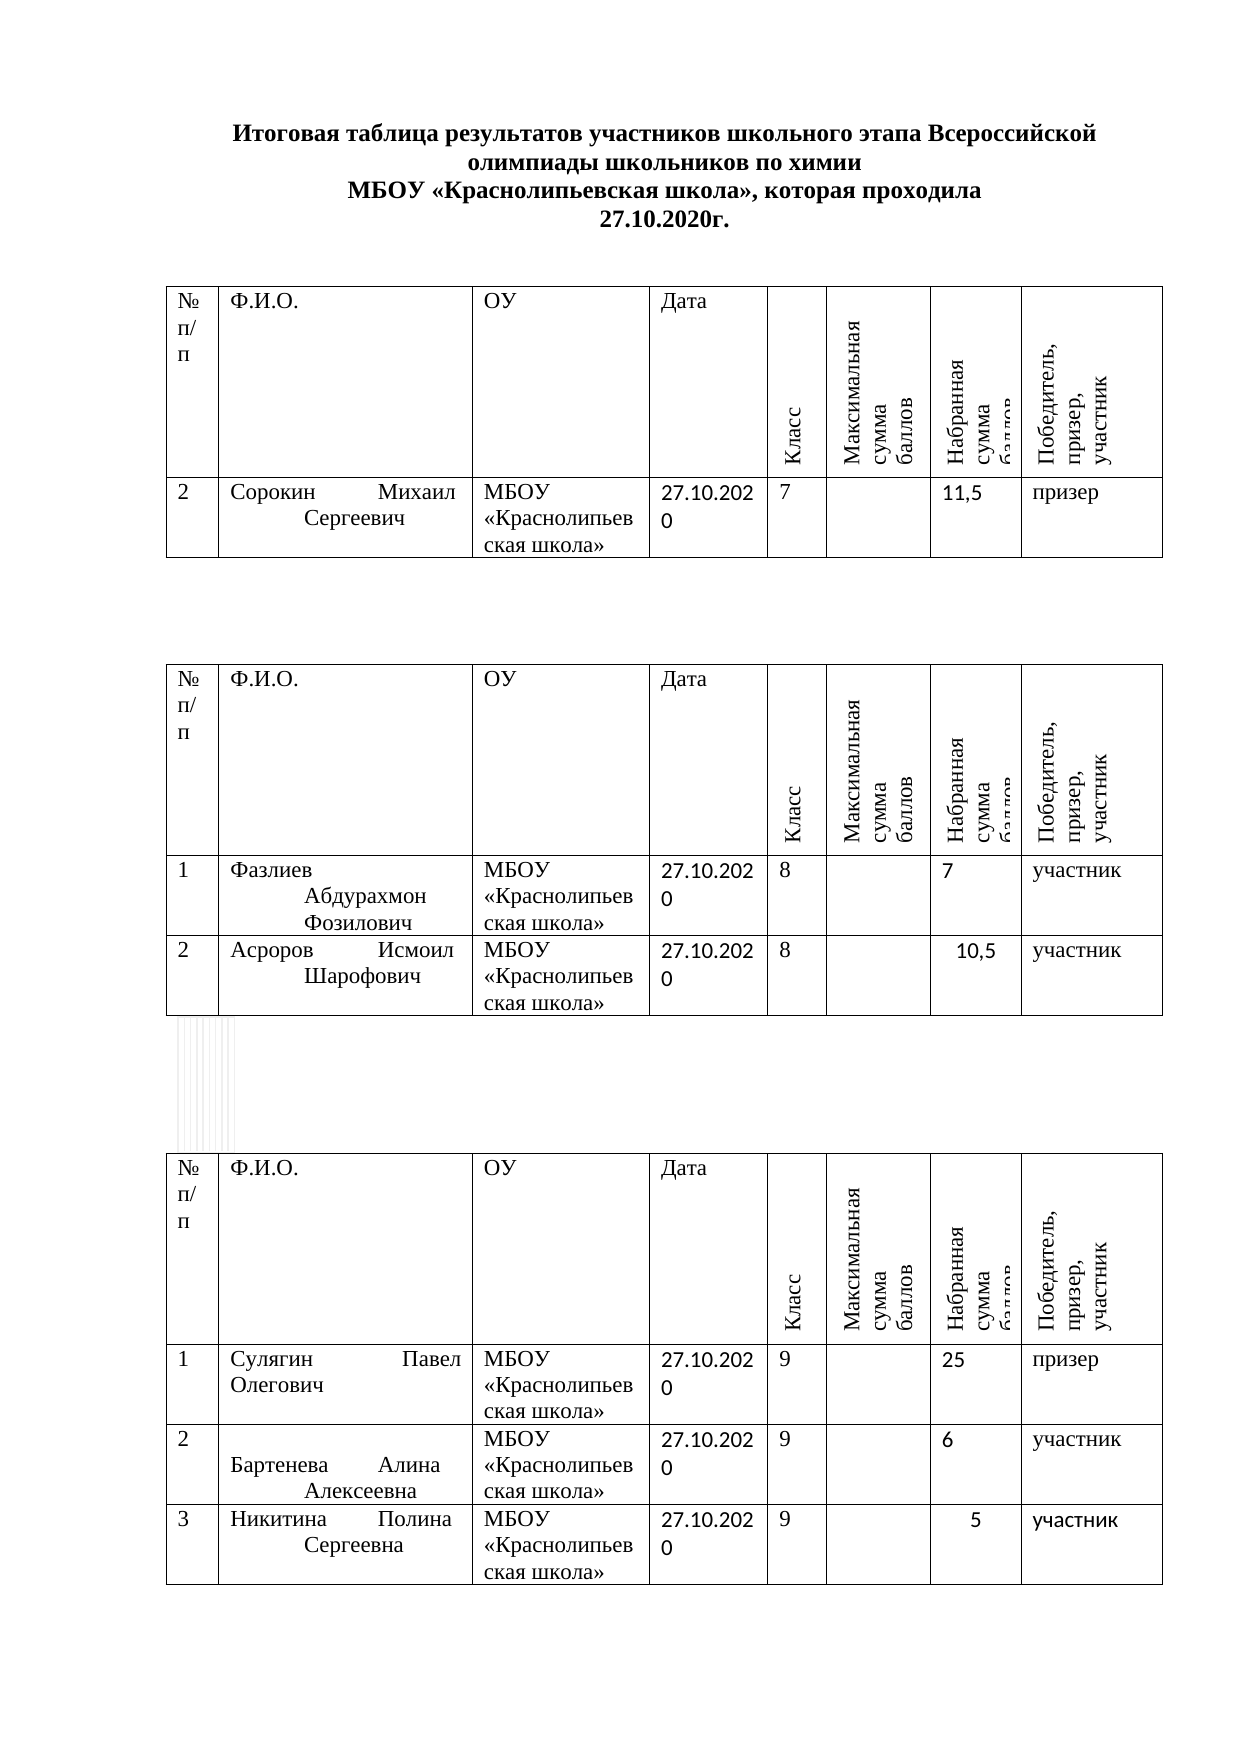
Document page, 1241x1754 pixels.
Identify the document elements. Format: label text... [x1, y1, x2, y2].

table_cell 1 [167, 1345, 218, 1424]
table_header ОУ [473, 287, 649, 477]
table_cell МБОУ «Краснолипьевская школа» [473, 1505, 649, 1584]
table_header № п/п [167, 1154, 218, 1344]
table_header Победитель, призер, участник [1022, 665, 1162, 855]
table_header Набранная сумма баллов [931, 287, 1021, 477]
table_cell участник [1022, 856, 1162, 935]
table_cell 6 [931, 1425, 1021, 1504]
table_header Дата [650, 1154, 767, 1344]
table_header Максимальная сумма баллов [827, 1154, 930, 1344]
table_cell 3 [167, 1505, 218, 1584]
table_cell Фазлиев Абдурахмон Фозилович [219, 856, 472, 935]
table_cell участник [1022, 1505, 1162, 1584]
table_header Максимальная сумма баллов [827, 287, 930, 477]
table_cell 1 [167, 856, 218, 935]
table_cell 2 [167, 1425, 218, 1504]
table_header Ф.И.О. [219, 665, 472, 855]
table_cell Сулягин Павел Олегович [219, 1345, 472, 1424]
table_cell 9 [768, 1505, 826, 1584]
table_header Победитель, призер, участник [1022, 287, 1162, 477]
table_cell 10,5 [931, 936, 1021, 1015]
table_cell МБОУ «Краснолипьевская школа» [473, 936, 649, 1015]
table_cell 27.10.2020 [650, 856, 767, 935]
table_header Победитель, призер, участник [1022, 1154, 1162, 1344]
table_header Дата [650, 287, 767, 477]
table_cell Асроров Исмоил Шарофович [219, 936, 472, 1015]
table_cell 7 [931, 856, 1021, 935]
text Итоговая таблица результатов участников школьного этапа Всероссийской олимпиады школьников по химии [177, 118, 1152, 176]
table_cell 25 [931, 1345, 1021, 1424]
table_header [210, 1018, 215, 1151]
table_header [216, 1018, 221, 1151]
table_header [204, 1018, 209, 1151]
table_header № п/п [167, 287, 218, 477]
table_cell 9 [768, 1425, 826, 1504]
table_header № п/п [167, 665, 218, 855]
table_cell 27.10.2020 [650, 1345, 767, 1424]
table_header ОУ [473, 1154, 649, 1344]
table_header [223, 1018, 227, 1151]
table_header Максимальная сумма баллов [827, 665, 930, 855]
table_cell 27.10.2020 [650, 1425, 767, 1504]
table_header Ф.И.О. [219, 287, 472, 477]
table_cell [827, 478, 930, 557]
table_header ОУ [473, 665, 649, 855]
table_header Дата [650, 665, 767, 855]
table_cell Бартенева Алина Алексеевна [219, 1425, 472, 1504]
table_cell [827, 1425, 930, 1504]
table_header [179, 1018, 184, 1151]
table_cell [827, 856, 930, 935]
table_cell участник [1022, 1425, 1162, 1504]
table_cell Сорокин Михаил Сергеевич [219, 478, 472, 557]
table_header [191, 1018, 196, 1151]
table_header Класс [768, 1154, 826, 1344]
table_cell 7 [768, 478, 826, 557]
table_header [198, 1018, 202, 1151]
table_cell [827, 1505, 930, 1584]
table_cell 27.10.2020 [650, 478, 767, 557]
table_cell 5 [931, 1505, 1021, 1584]
table_header [185, 1018, 190, 1151]
table_header Набранная сумма баллов [931, 665, 1021, 855]
table_cell МБОУ «Краснолипьевская школа» [473, 1425, 649, 1504]
table_cell МБОУ «Краснолипьевская школа» [473, 478, 649, 557]
table_cell МБОУ «Краснолипьевская школа» [473, 1345, 649, 1424]
table_header [229, 1018, 234, 1151]
table_header Класс [768, 665, 826, 855]
table_cell [827, 1345, 930, 1424]
table_cell 8 [768, 856, 826, 935]
table_cell 2 [167, 478, 218, 557]
table_cell 11,5 [931, 478, 1021, 557]
table_cell 27.10.2020 [650, 936, 767, 1015]
text 27.10.2020г. [177, 204, 1152, 233]
table_header Набранная сумма баллов [931, 1154, 1021, 1344]
table_cell 2 [167, 936, 218, 1015]
table_cell МБОУ «Краснолипьевская школа» [473, 856, 649, 935]
table_header Класс [768, 287, 826, 477]
table_cell 8 [768, 936, 826, 1015]
table_cell 27.10.2020 [650, 1505, 767, 1584]
table_cell участник [1022, 936, 1162, 1015]
table_cell призер [1022, 478, 1162, 557]
table_header Ф.И.О. [219, 1154, 472, 1344]
table_cell [827, 936, 930, 1015]
text МБОУ «Краснолипьевская школа», которая проходила [177, 176, 1152, 204]
table_cell 9 [768, 1345, 826, 1424]
table_cell Никитина Полина Сергеевна [219, 1505, 472, 1584]
table_cell призер [1022, 1345, 1162, 1424]
